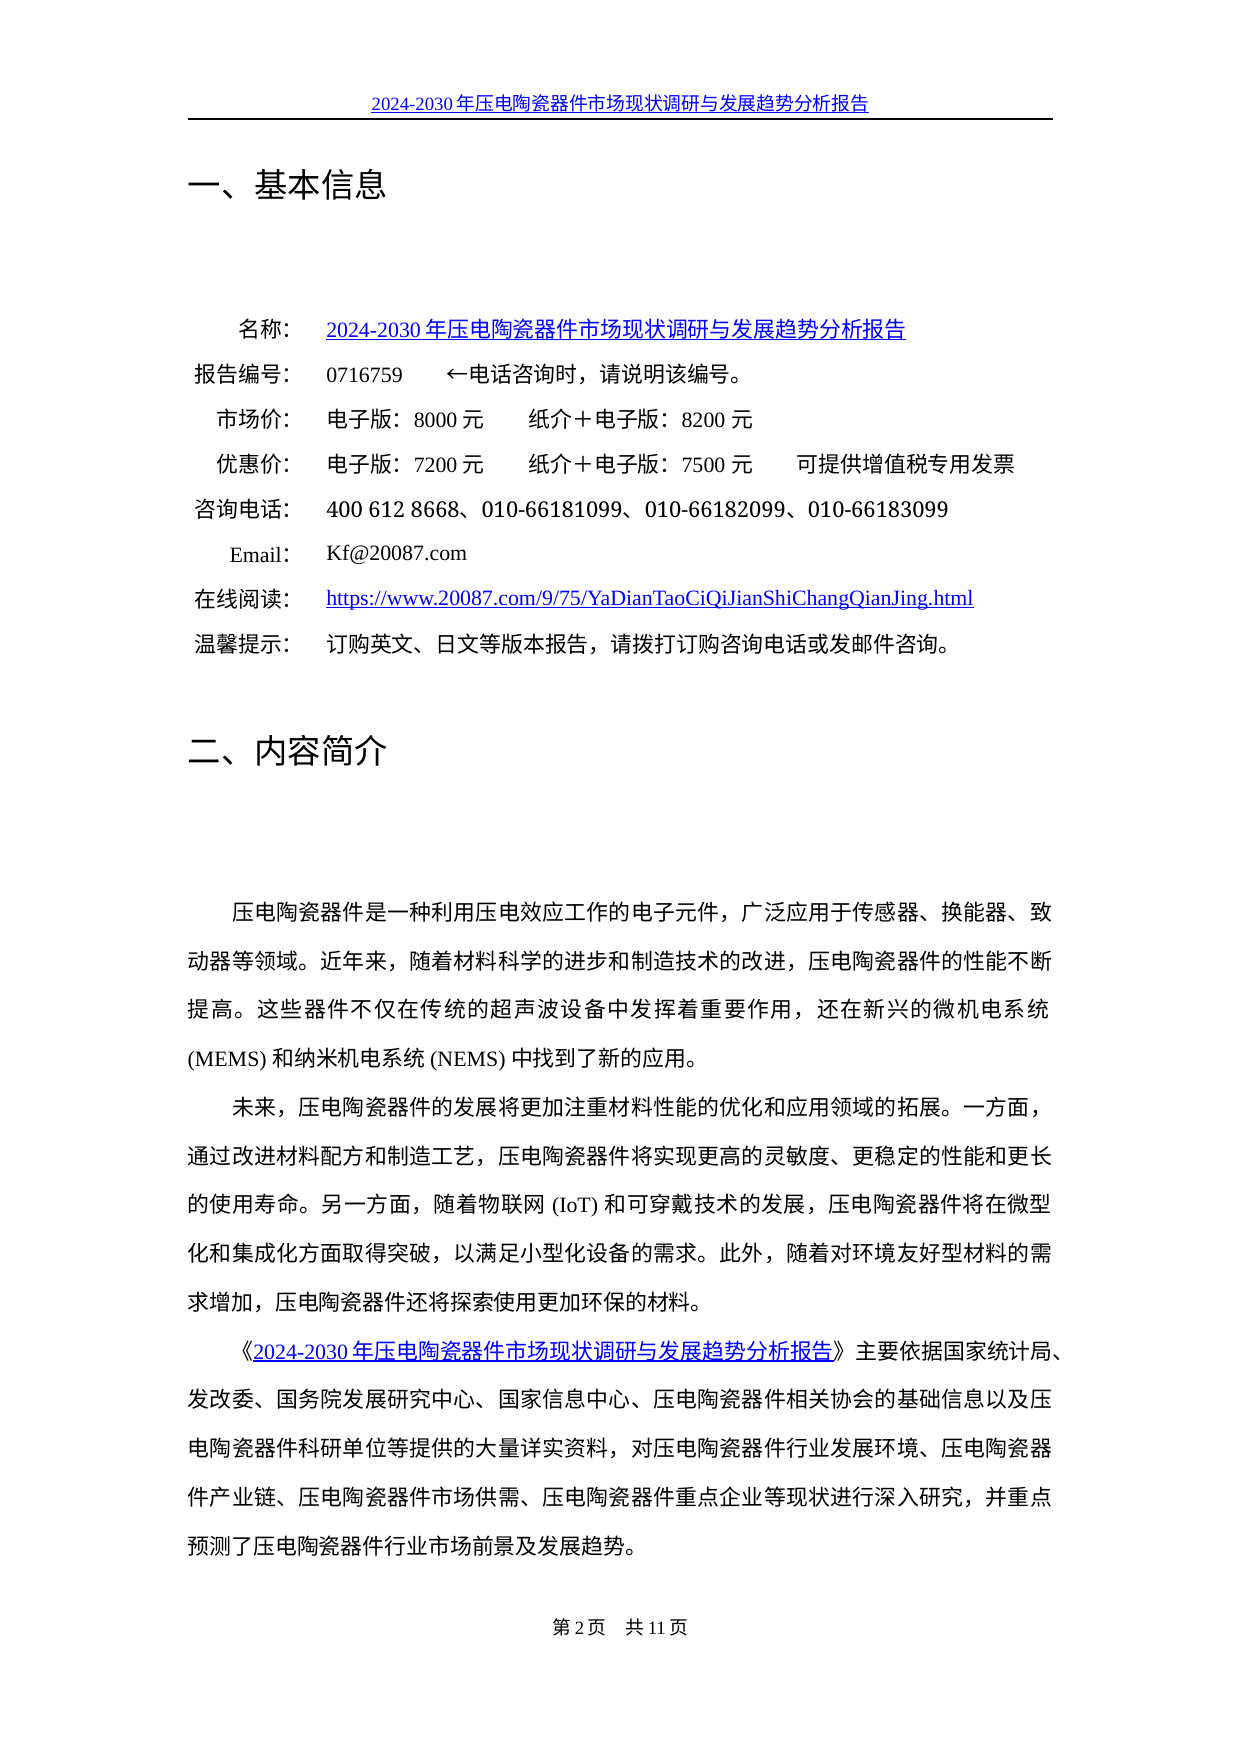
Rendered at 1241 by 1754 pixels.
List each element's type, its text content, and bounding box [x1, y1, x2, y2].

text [187, 894, 1053, 1561]
table_cell [315, 582, 1073, 627]
title 二、内容简介 [187, 717, 1053, 782]
table_cell 400 612 8668、010-66181099、010-66182099、010-66183099 [315, 492, 1073, 537]
table_cell 温馨提示： [167, 627, 315, 672]
table_cell 订购英文、日文等版本报告，请拨打订购咨询电话或发邮件咨询。 [315, 627, 1073, 672]
table_cell 电子版：7200 元 纸介＋电子版：7500 元 可提供增值税专用发票 [315, 447, 1073, 492]
table_cell 咨询电话： [167, 492, 315, 537]
table_cell 报告编号： [167, 357, 315, 402]
table_cell 市场价： [167, 402, 315, 447]
table_cell Email： [167, 537, 315, 582]
table_cell 电子版：8000 元 纸介＋电子版：8200 元 [315, 402, 1073, 447]
title 一、基本信息 [187, 150, 1053, 215]
table_cell 优惠价： [167, 447, 315, 492]
table_cell 0716759 ←电话咨询时，请说明该编号。 [315, 357, 1073, 402]
table_header 名称： [167, 312, 315, 357]
table_cell Kf@20087.com [315, 537, 1073, 582]
table_cell 在线阅读： [167, 582, 315, 627]
table_header 2024-2030年压电陶瓷器件市场现状调研与发展趋势分析报告 [315, 312, 1073, 357]
